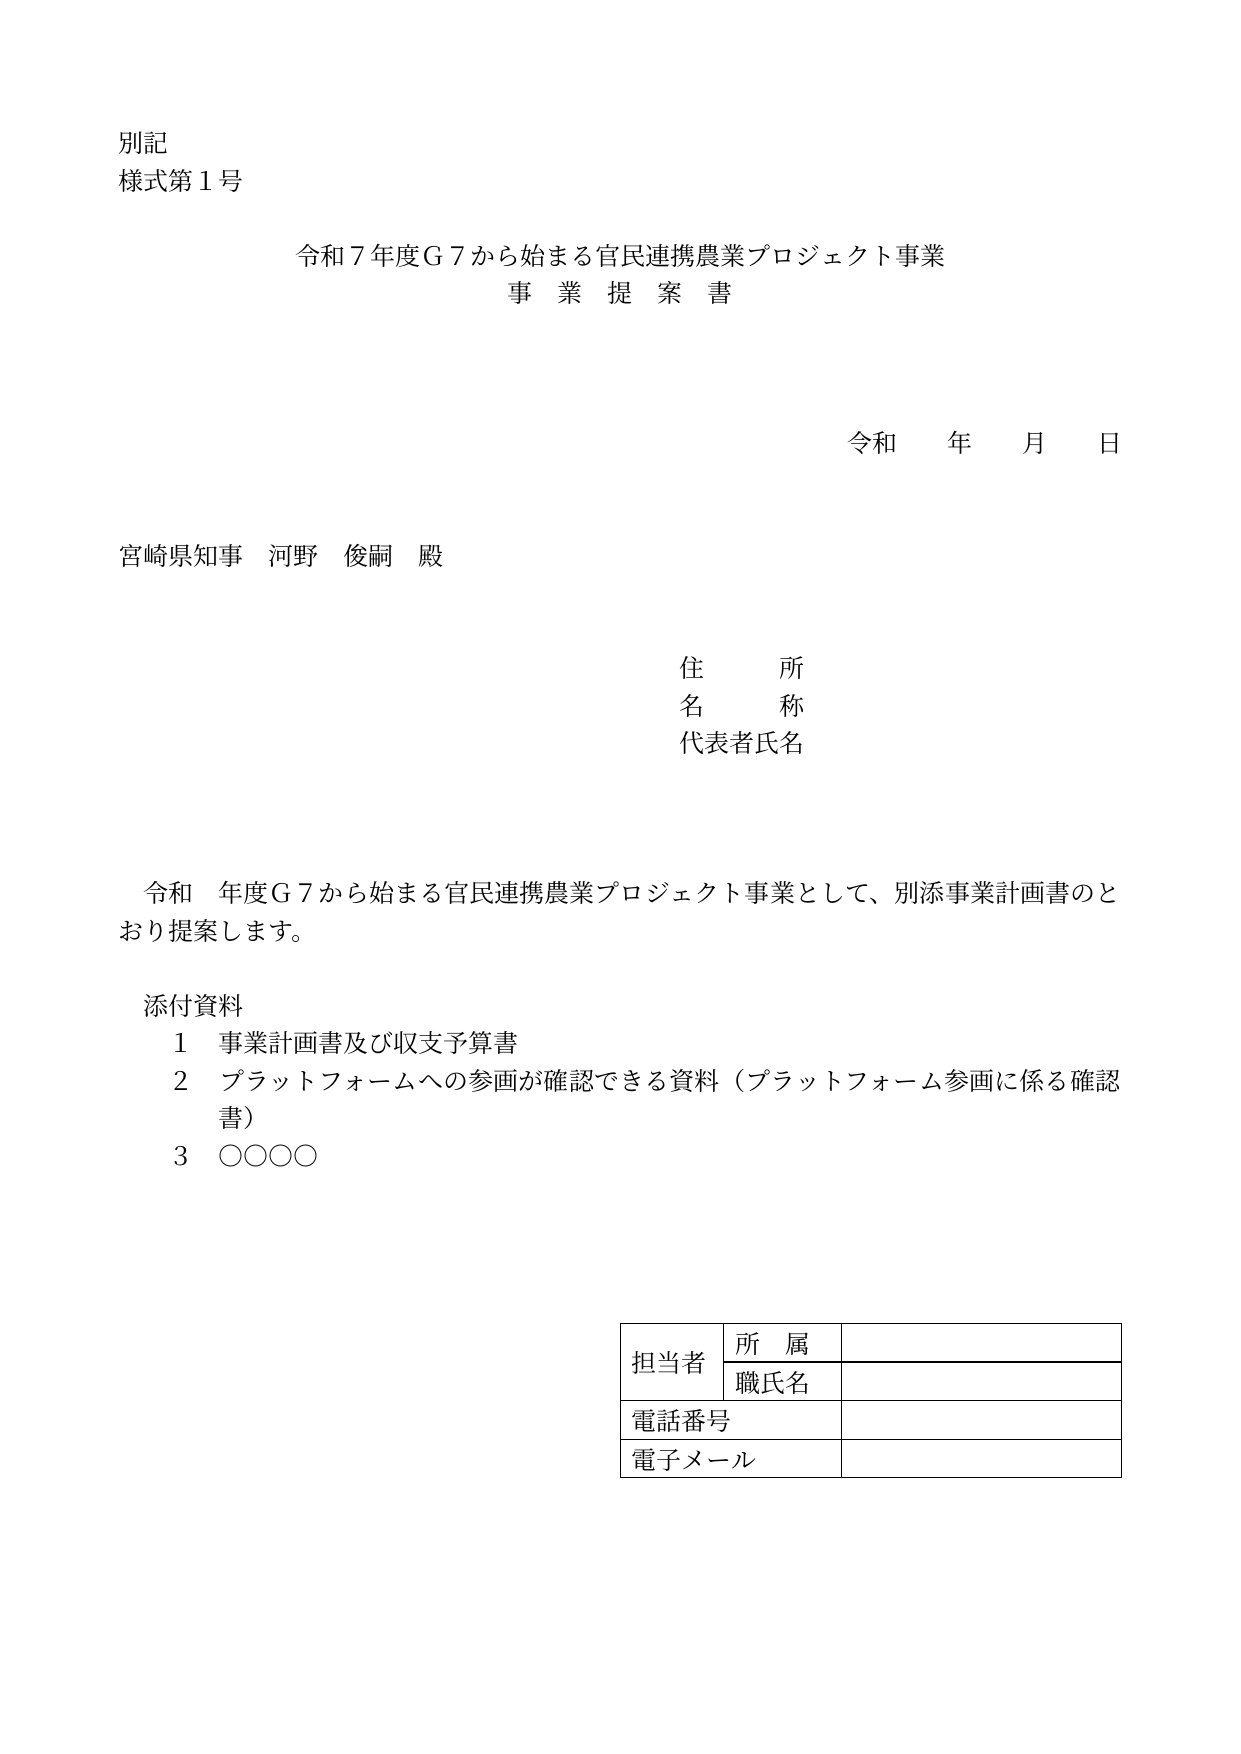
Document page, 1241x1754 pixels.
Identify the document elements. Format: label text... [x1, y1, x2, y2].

text 令和 年 月 日 [118, 423, 1122, 460]
text 住 所 [118, 648, 1122, 685]
text ２ プラットフォームへの参画が確認できる資料（プラットフォーム参画に係る確認書） [118, 1060, 1122, 1135]
table_cell [842, 1440, 1121, 1477]
table_cell 電話番号 [621, 1401, 841, 1438]
table_header 所 属 [724, 1324, 841, 1361]
table_cell [842, 1401, 1121, 1438]
text 添付資料 [118, 985, 1122, 1023]
text 宮崎県知事 河野 俊嗣 殿 [118, 535, 1122, 573]
text 名 称 [118, 685, 1122, 723]
text 令和７年度Ｇ７から始まる官民連携農業プロジェクト事業 [118, 235, 1122, 273]
text 様式第１号 [118, 160, 1122, 198]
text 令和 年度Ｇ７から始まる官民連携農業プロジェクト事業として、別添事業計画書のとおり提案します。 [118, 873, 1122, 948]
text ３ ○○○○ [118, 1135, 1122, 1173]
table_cell [842, 1363, 1121, 1400]
text 別記 [118, 123, 1122, 160]
table_cell 職氏名 [724, 1363, 841, 1400]
text 代表者氏名 [118, 723, 1122, 760]
text 事 業 提 案 書 [118, 273, 1122, 310]
table_header 担当者 [621, 1324, 723, 1400]
table_cell 電子メール [621, 1440, 841, 1477]
table_header [842, 1324, 1121, 1361]
text １ 事業計画書及び収支予算書 [118, 1023, 1122, 1060]
